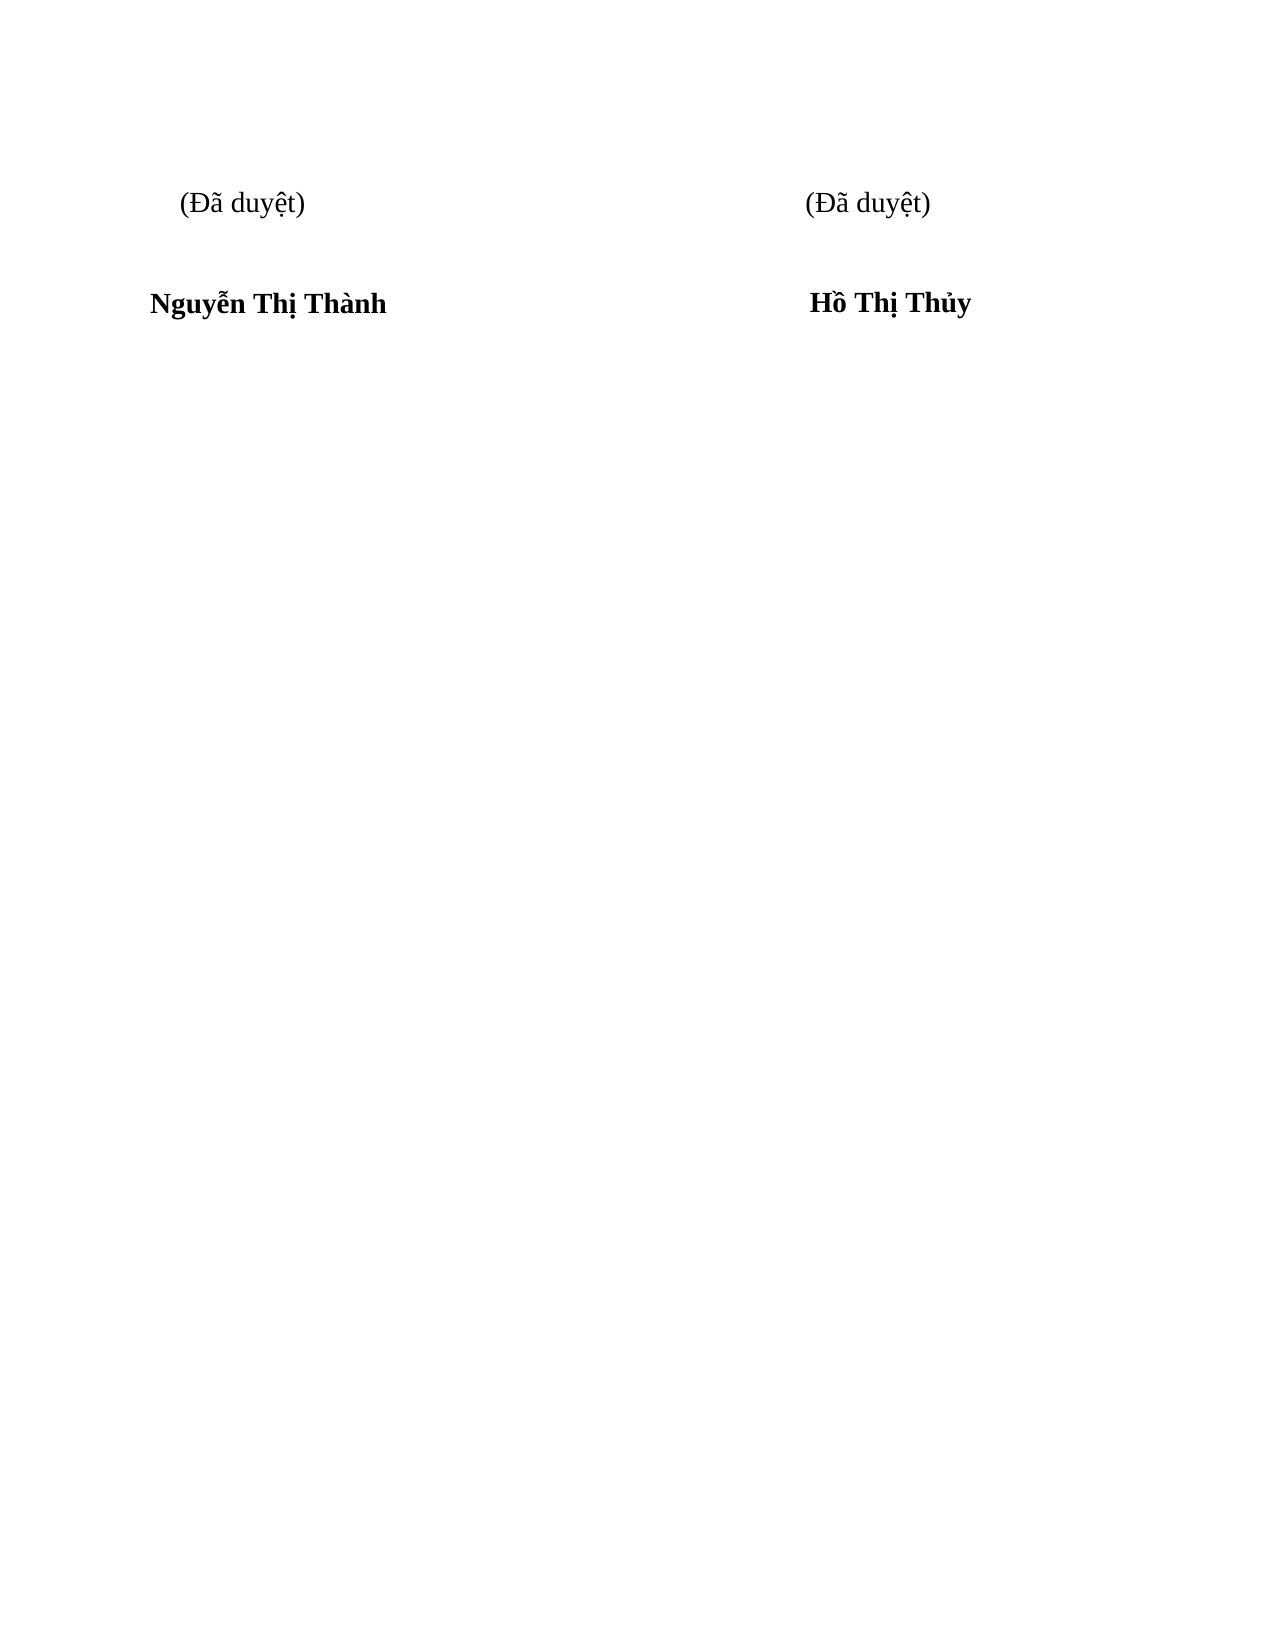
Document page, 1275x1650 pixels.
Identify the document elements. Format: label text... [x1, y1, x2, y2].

text (Đã duyệt) (Đã duyệt) [150, 183, 1125, 218]
text Nguyễn Thị Thành Hồ Thị Thủy [150, 285, 1125, 320]
